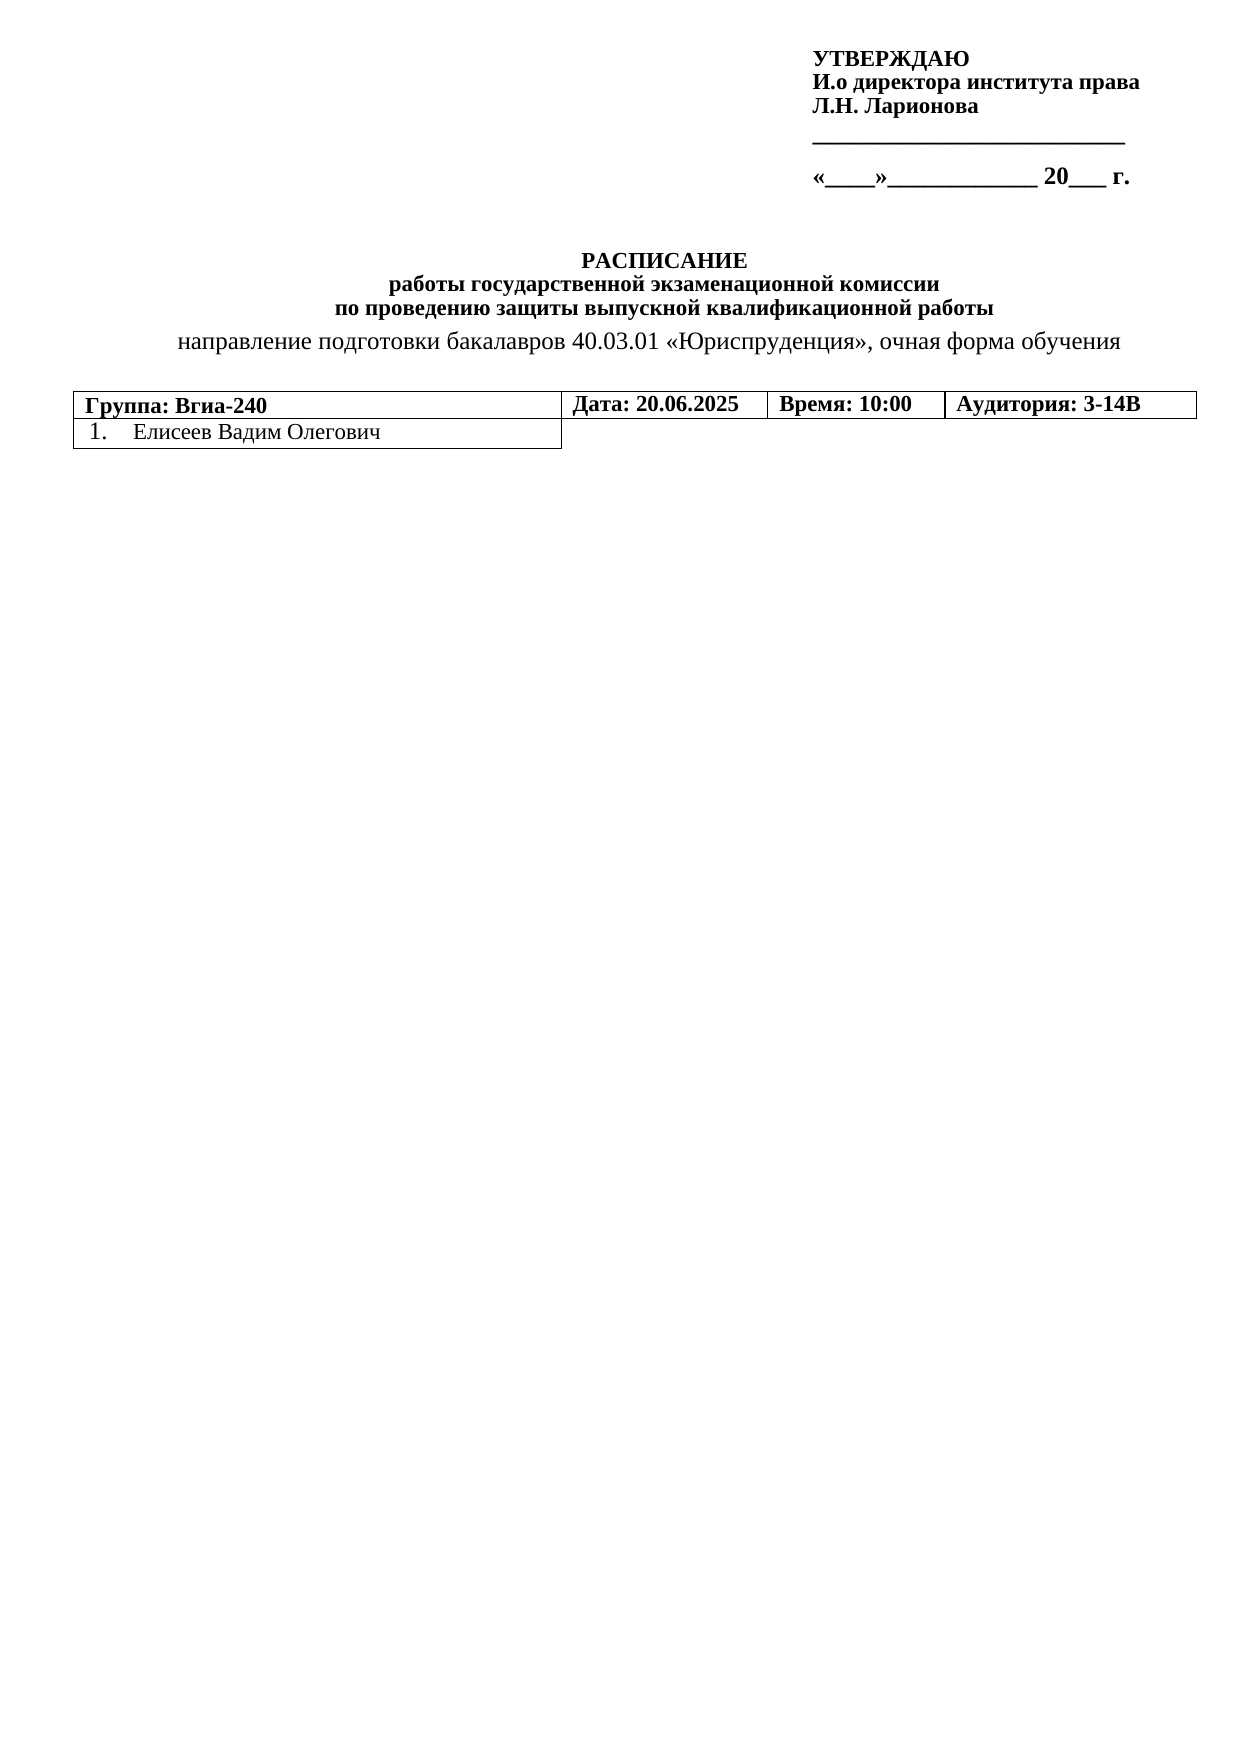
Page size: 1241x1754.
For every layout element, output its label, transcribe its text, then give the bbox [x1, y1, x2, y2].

text направление подготовки бакалавров 40.03.01 «Юриспруденция», очная форма обучения [177, 329, 1152, 355]
table_header Аудитория: 3-14В [946, 392, 1196, 418]
text работы государственной экзаменационной комиссии [177, 273, 1152, 297]
text _________________________ [812, 118, 1152, 147]
table_header Время: 10:00 [768, 392, 944, 418]
table_header Группа: Вгиа-240 [74, 392, 561, 418]
text РАСПИСАНИЕ [177, 249, 1152, 273]
text по проведению защиты выпускной квалификационной работы [177, 297, 1152, 320]
table_header Дата: 20.06.2025 [562, 392, 767, 418]
table_cell Елисеев Вадим Олегович [74, 419, 561, 448]
text УТВЕРЖДАЮ [812, 47, 1152, 71]
text Л.Н. Ларионова [812, 94, 1152, 118]
text И.о директора института права [812, 71, 1152, 94]
text «____»____________ 20___ г. [812, 161, 1152, 190]
